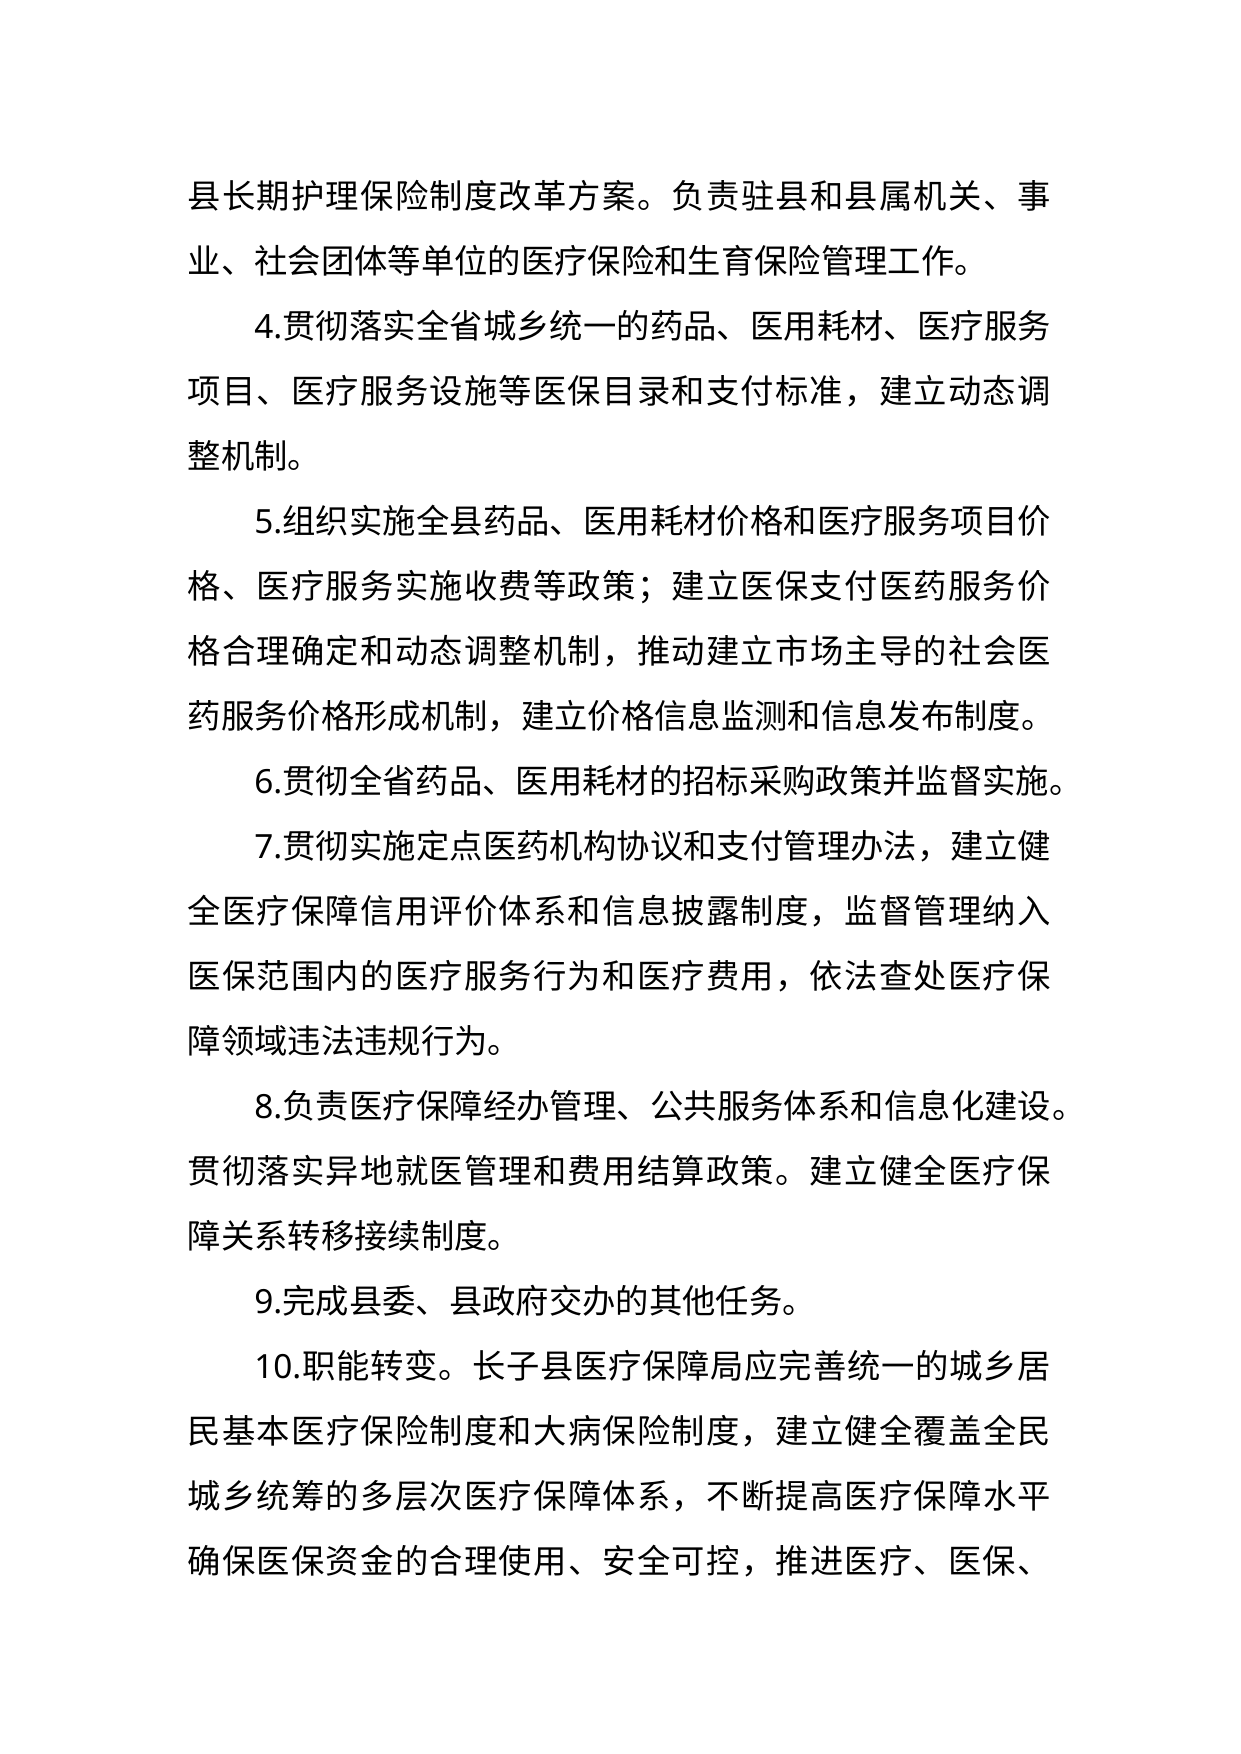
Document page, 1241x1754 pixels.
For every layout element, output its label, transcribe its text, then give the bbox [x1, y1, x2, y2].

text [187, 162, 1053, 292]
text 6.贯彻全省药品、医用耗材的招标采购政策并监督实施。 [187, 747, 1053, 812]
text 8.负责医疗保障经办管理、公共服务体系和信息化建设。贯彻落实异地就医管理和费用结算政策。建立健全医疗保障关系转移接续制度。 [187, 1072, 1053, 1267]
text 7.贯彻实施定点医药机构协议和支付管理办法，建立健全医疗保障信用评价体系和信息披露制度，监督管理纳入医保范围内的医疗服务行为和医疗费用，依法查处医疗保障领域违法违规行为。 [187, 812, 1053, 1072]
text 5.组织实施全县药品、医用耗材价格和医疗服务项目价格、医疗服务实施收费等政策；建立医保支付医药服务价格合理确定和动态调整机制，推动建立市场主导的社会医药服务价格形成机制，建立价格信息监测和信息发布制度。 [187, 487, 1053, 747]
text 4.贯彻落实全省城乡统一的药品、医用耗材、医疗服务项目、医疗服务设施等医保目录和支付标准，建立动态调整机制。 [187, 292, 1053, 487]
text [187, 1332, 1053, 1592]
text 9.完成县委、县政府交办的其他任务。 [187, 1267, 1053, 1332]
